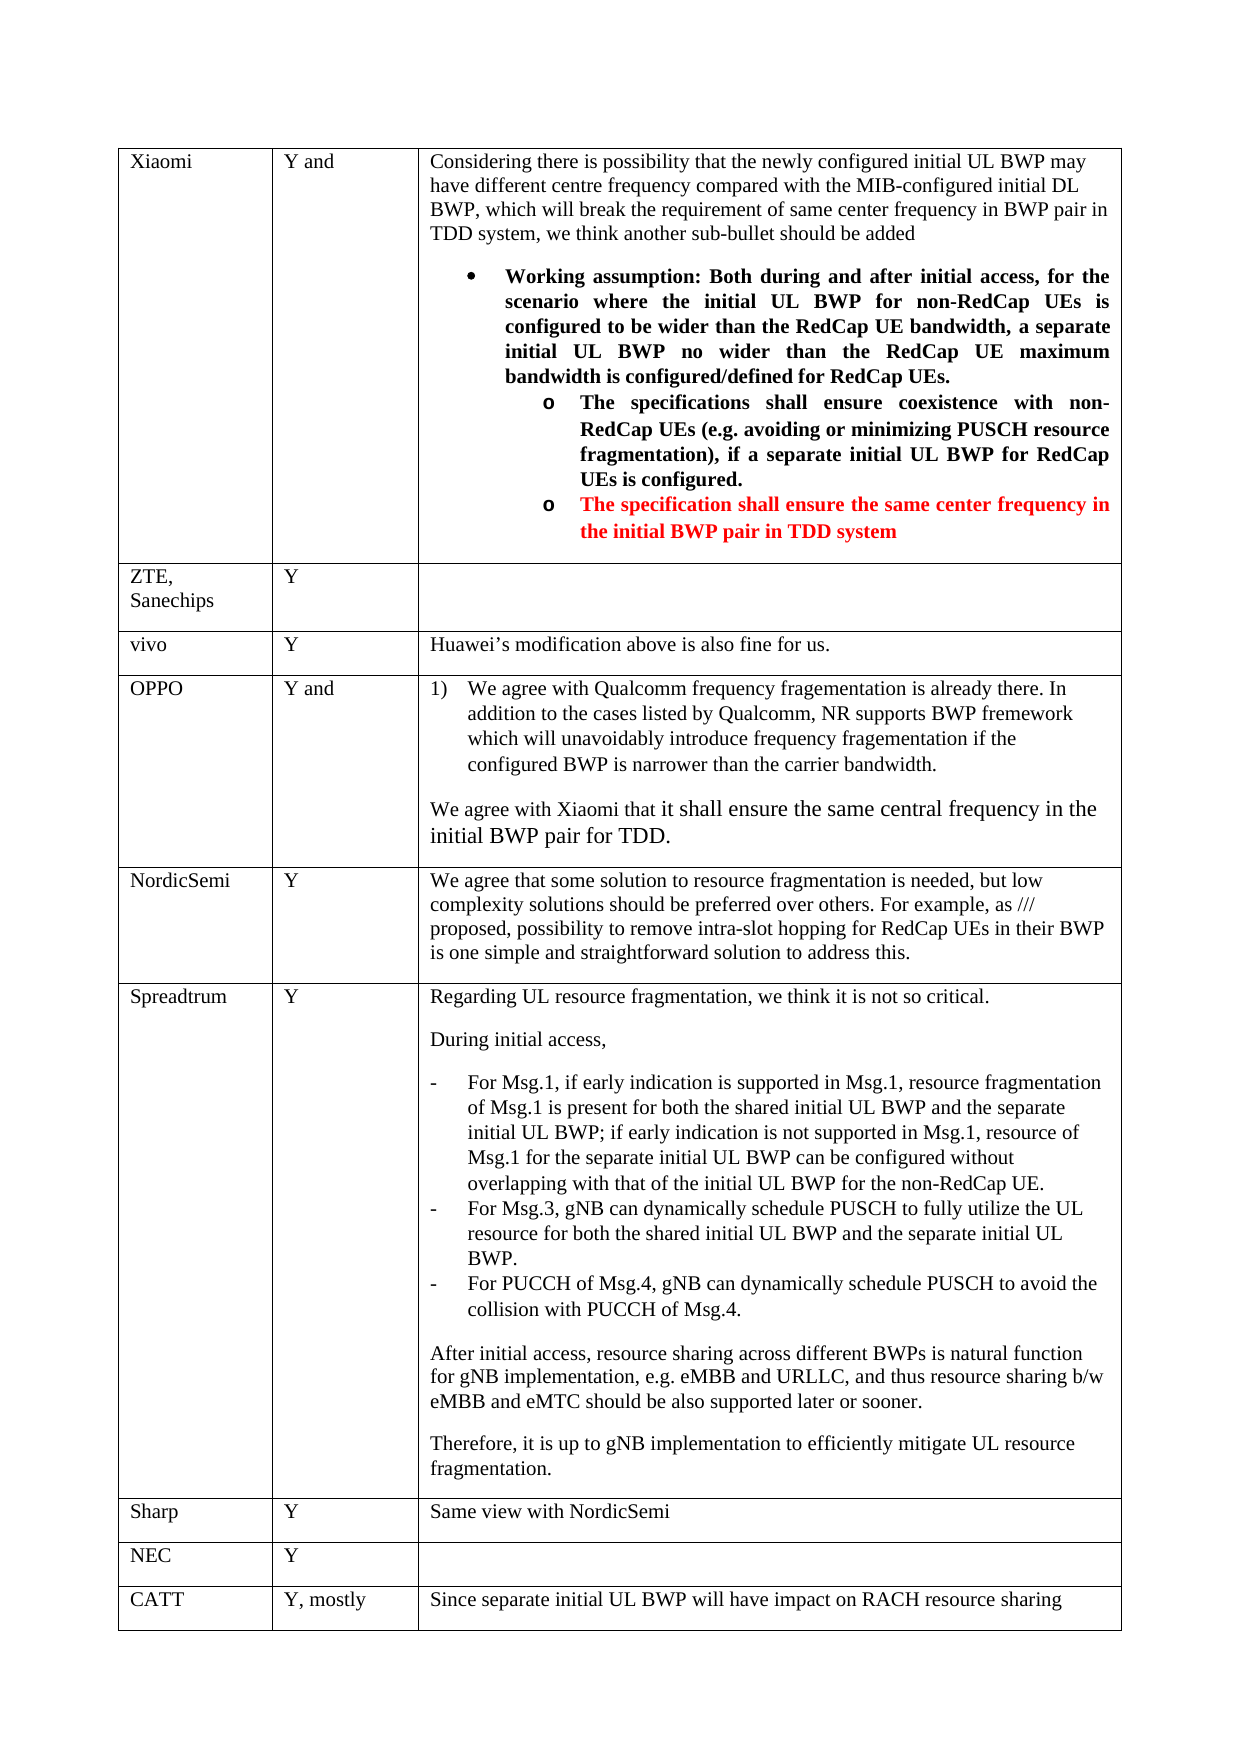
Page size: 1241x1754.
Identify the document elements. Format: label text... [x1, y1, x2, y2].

table_cell Y [273, 1499, 418, 1542]
table_cell NordicSemi [119, 868, 272, 983]
table_cell We agree that some solution to resource fragmentation is needed, but low complexity solutions should be preferred over others. For example, as /// proposed, possibility to remove intra-slot hopping for RedCap UEs in their BWP is one simple and straightforward solution to address this. [419, 868, 1121, 983]
table_cell Sharp [119, 1499, 272, 1542]
table_cell Xiaomi [119, 149, 272, 563]
table_cell Y [273, 1543, 418, 1586]
table_cell Spreadtrum [119, 984, 272, 1498]
table_cell [419, 564, 1121, 631]
table_cell Considering there is possibility that the newly configured initial UL BWP may have different centre frequency compared with the MIB-configured initial DL BWP, which will break the requirement of same center frequency in BWP pair in TDD system, we think another sub-bullet should be added Working assumption: Both during and after initial access, for the scenario where the initial UL BWP for non-RedCap UEs is configured to be wider than the RedCap UE bandwidth, a separate initial UL BWP no wider than the RedCap UE maximum bandwidth is configured/defined for RedCap UEs. The specifications shall ensure coexistence with non-RedCap UEs (e.g. avoiding or minimizing PUSCH resource fragmentation), if a separate initial UL BWP for RedCap UEs is configured. The specification shall ensure the same center frequency in the initial BWP pair in TDD system [419, 149, 1121, 563]
table_cell Regarding UL resource fragmentation, we think it is not so critical. During initial access, For Msg.1, if early indication is supported in Msg.1, resource fragmentation of Msg.1 is present for both the shared initial UL BWP and the separate initial UL BWP; if early indication is not supported in Msg.1, resource of Msg.1 for the separate initial UL BWP can be configured without overlapping with that of the initial UL BWP for the non-RedCap UE. For Msg.3, gNB can dynamically schedule PUSCH to fully utilize the UL resource for both the shared initial UL BWP and the separate initial UL BWP. For PUCCH of Msg.4, gNB can dynamically schedule PUSCH to avoid the collision with PUCCH of Msg.4. After initial access, resource sharing across different BWPs is natural function for gNB implementation, e.g. eMBB and URLLC, and thus resource sharing b/w eMBB and eMTC should be also supported later or sooner. Therefore, it is up to gNB implementation to efficiently mitigate UL resource fragmentation. [419, 984, 1121, 1498]
table_cell Y [273, 984, 418, 1498]
table_cell Y and [273, 149, 418, 563]
table_cell Y [273, 868, 418, 983]
table_cell Y, mostly [273, 1587, 418, 1630]
table_cell CATT [119, 1587, 272, 1630]
table_cell ZTE, Sanechips [119, 564, 272, 631]
table_cell [419, 1543, 1121, 1586]
table_cell We agree with Qualcomm frequency fragementation is already there. In addition to the cases listed by Qualcomm, NR supports BWP fremework which will unavoidably introduce frequency fragementation if the configured BWP is narrower than the carrier bandwidth. We agree with Xiaomi that it shall ensure the same central frequency in the initial BWP pair for TDD. [419, 676, 1121, 867]
table_cell Same view with NordicSemi [419, 1499, 1121, 1542]
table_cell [419, 1587, 1121, 1630]
table_cell vivo [119, 632, 272, 675]
table_cell NEC [119, 1543, 272, 1586]
table_cell Huawei’s modification above is also fine for us. [419, 632, 1121, 675]
table_cell Y [273, 632, 418, 675]
table_cell Y and [273, 676, 418, 867]
table_cell OPPO [119, 676, 272, 867]
table_cell Y [273, 564, 418, 631]
